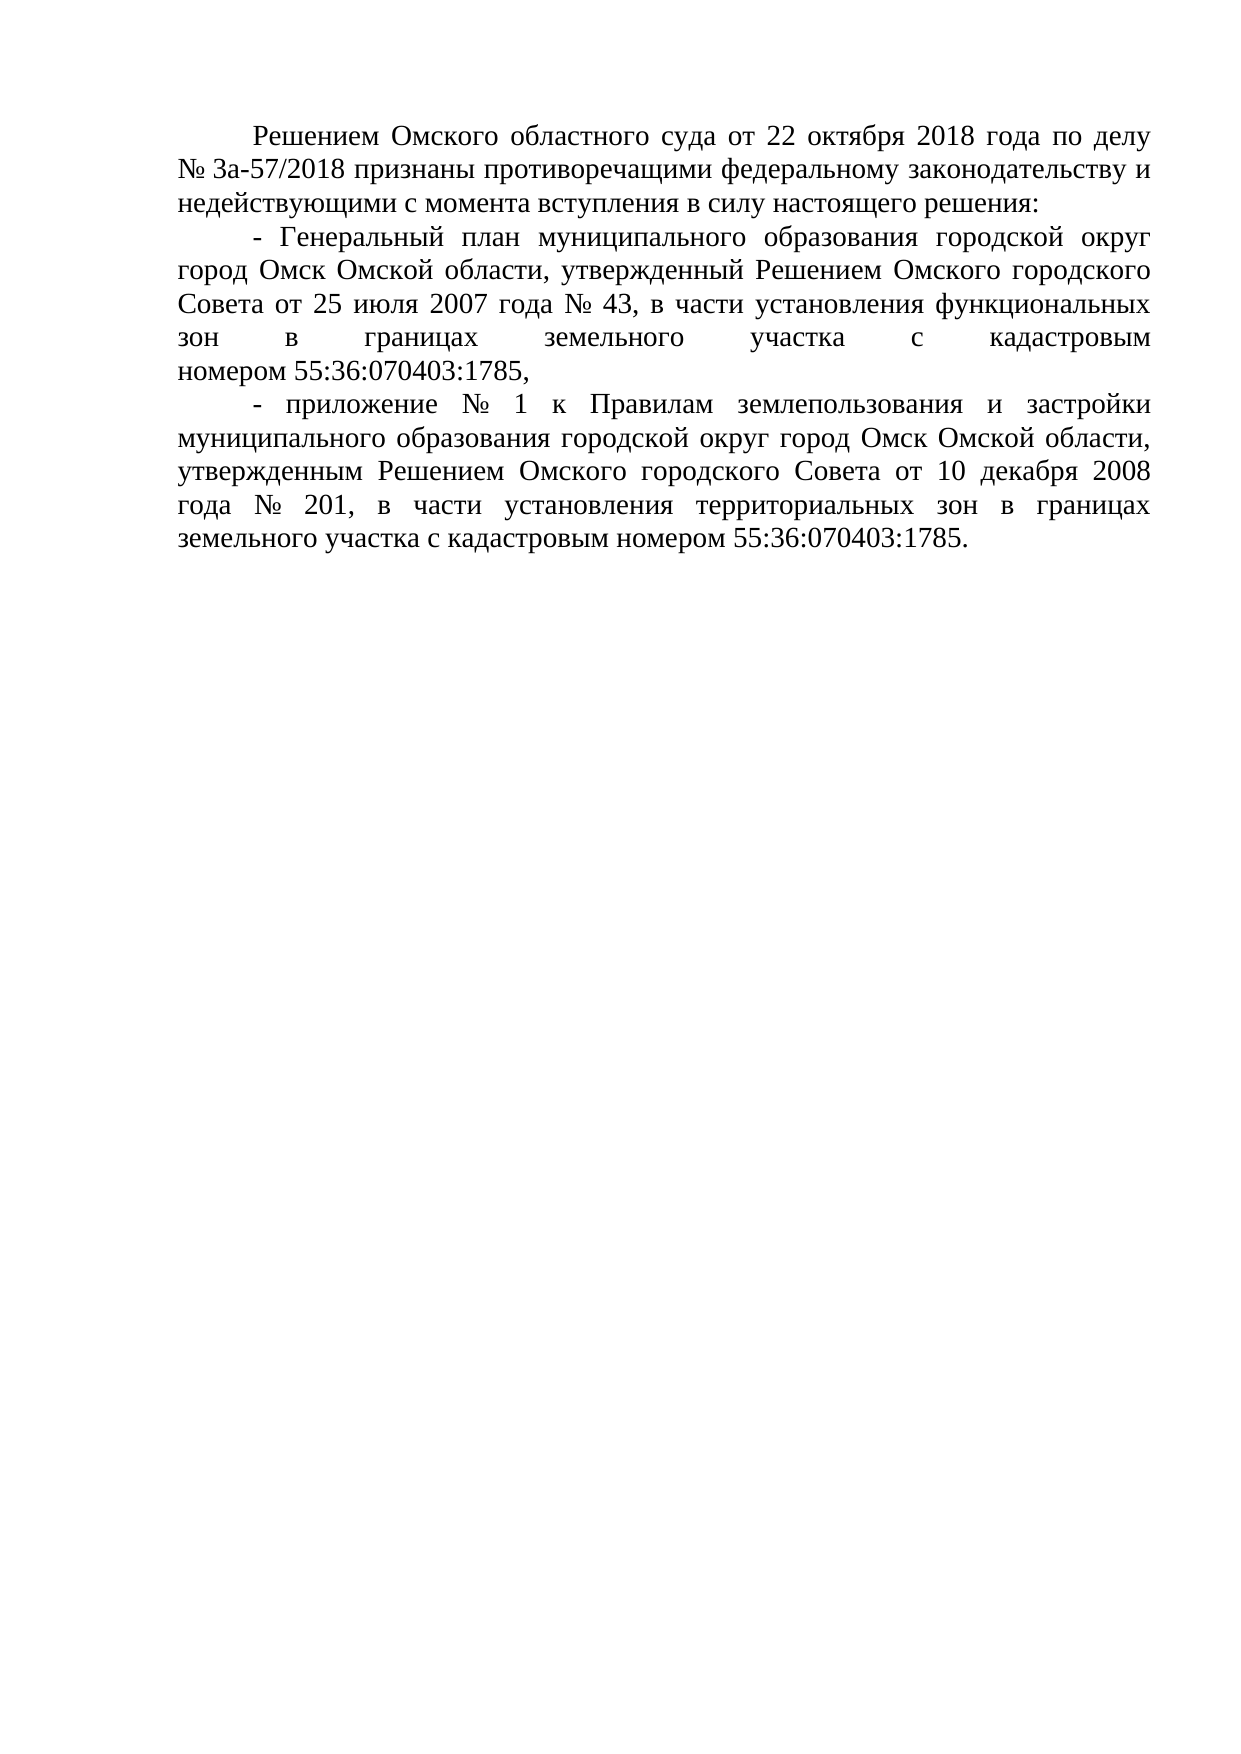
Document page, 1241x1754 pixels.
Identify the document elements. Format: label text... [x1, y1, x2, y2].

text - Генеральный план муниципального образования городской округ город Омск Омской области, утвержденный Решением Омского городского Совета от 25 июля 2007 года № 43, в части установления функциональных зон в границах земельного участка с кадастровым номером 55:36:070403:1785, [177, 219, 1152, 386]
text Решением Омского областного суда от 22 октября 2018 года по делу № 3а-57/2018 признаны противоречащими федеральному законодательству и недействующими с момента вступления в силу настоящего решения: [177, 118, 1152, 219]
text - приложение № 1 к Правилам землепользования и застройки муниципального образования городской округ город Омск Омской области, утвержденным Решением Омского городского Совета от 10 декабря 2008 года № 201, в части установления территориальных зон в границах земельного участка с кадастровым номером 55:36:070403:1785. [177, 386, 1152, 554]
